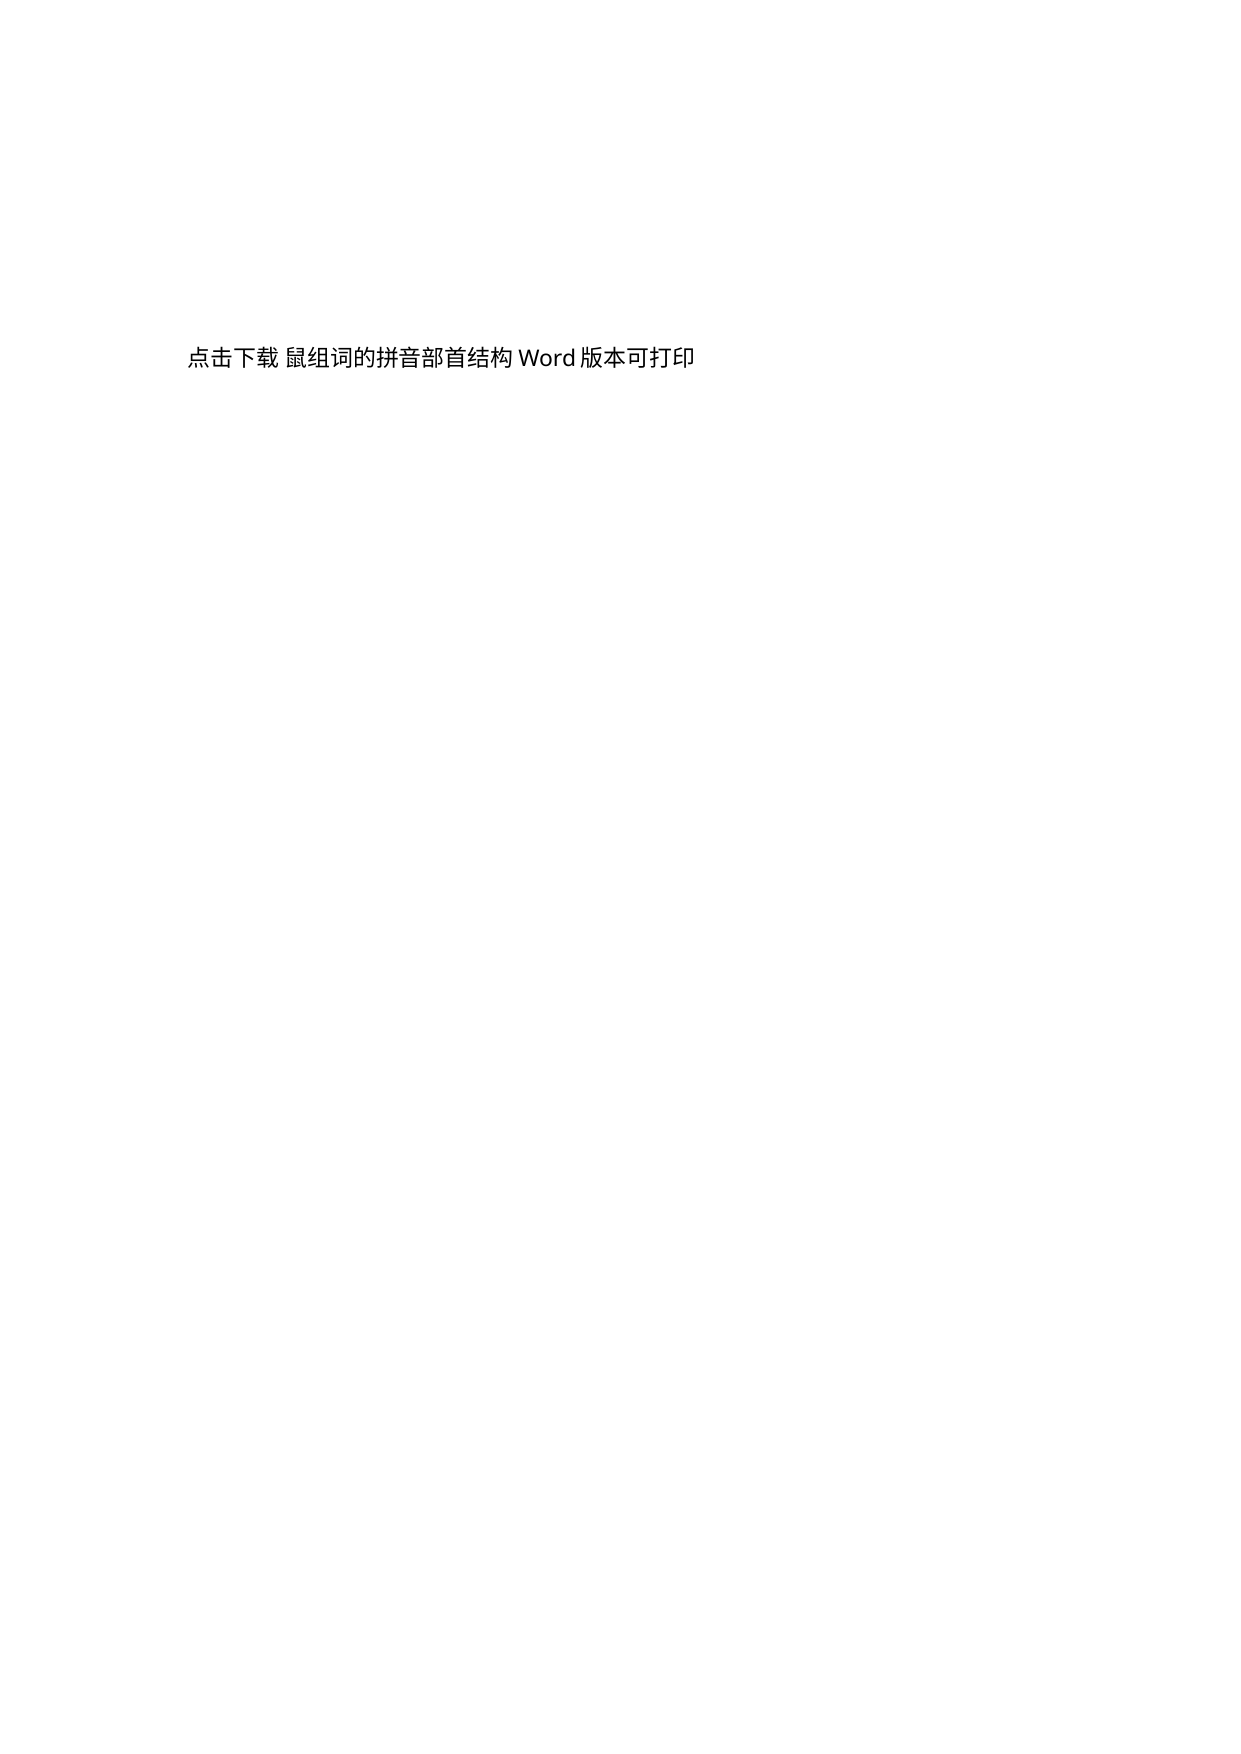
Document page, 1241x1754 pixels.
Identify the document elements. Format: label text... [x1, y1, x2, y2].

text 点击下载 鼠组词的拼音部首结构Word版本可打印 [187, 323, 1053, 388]
